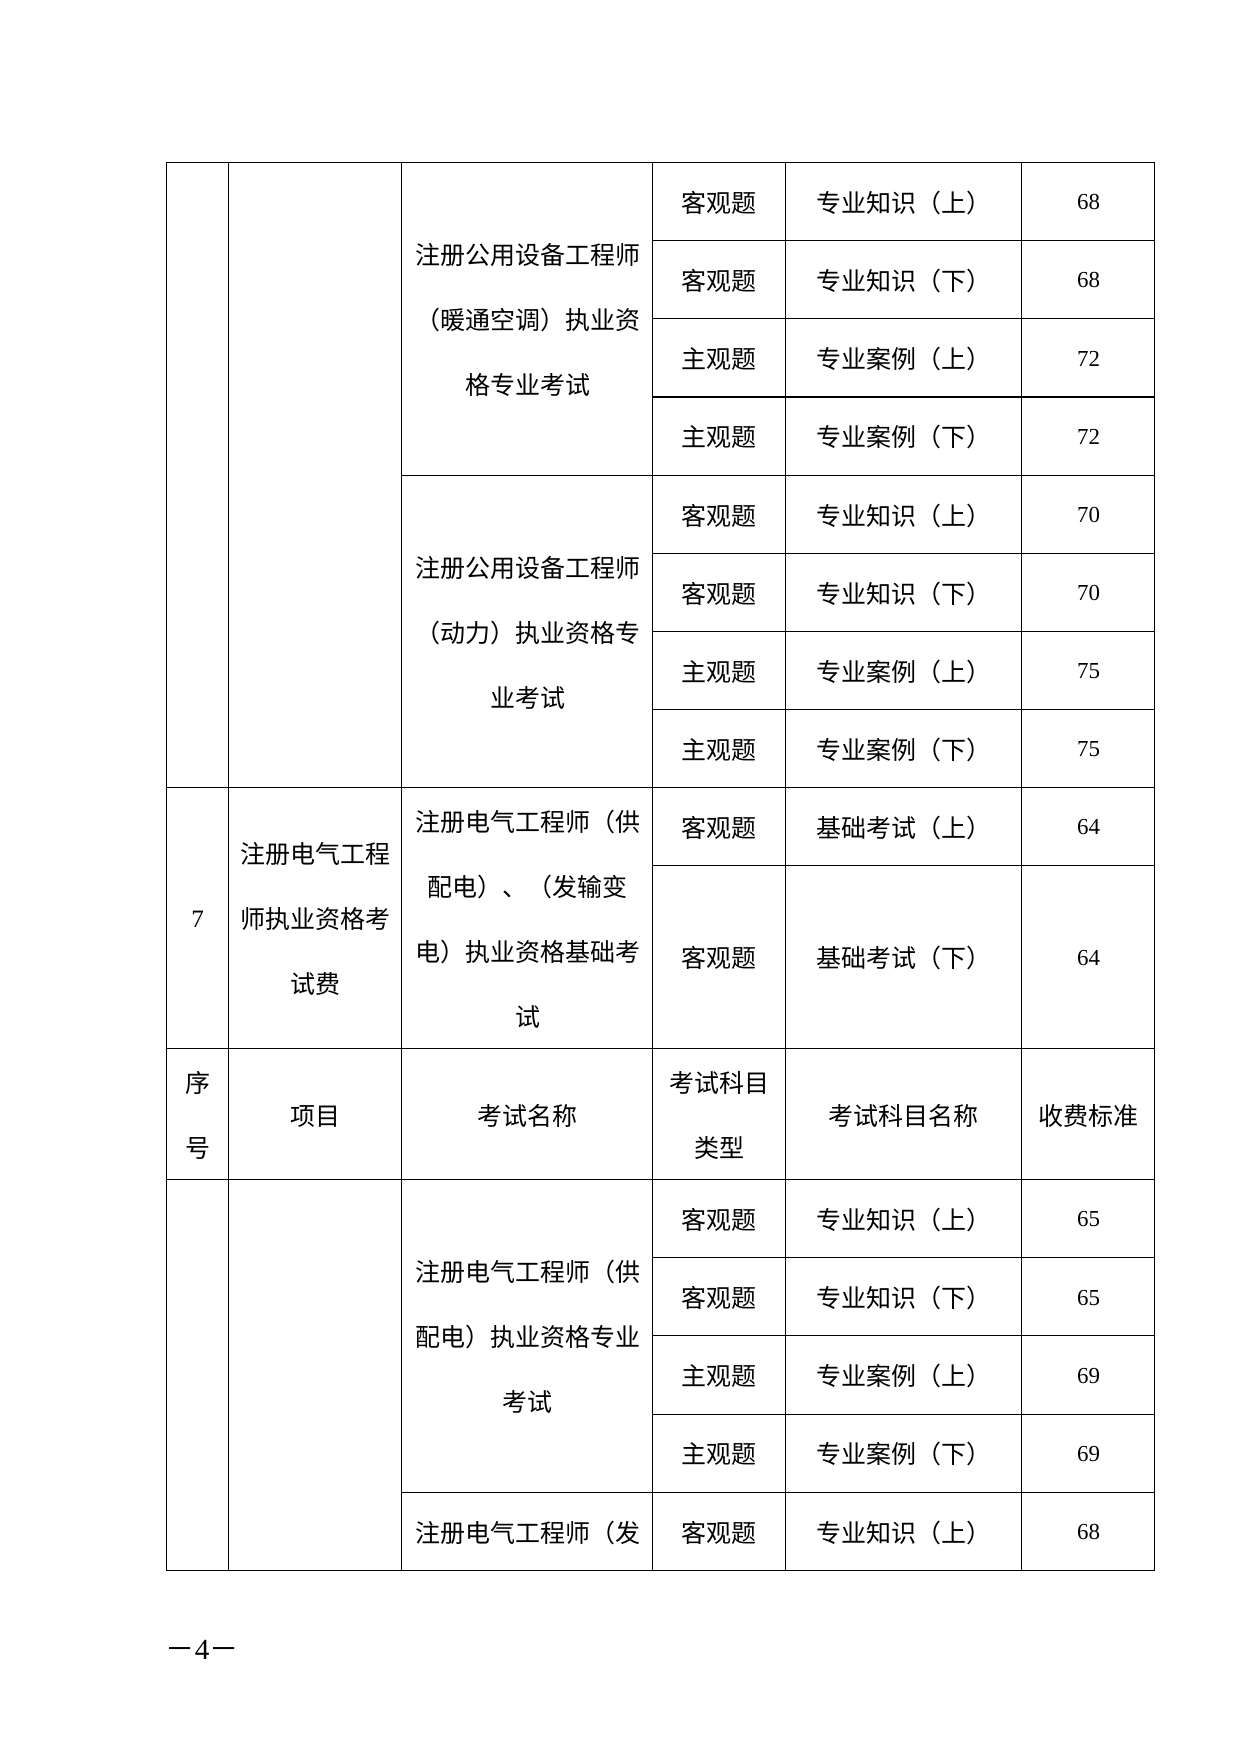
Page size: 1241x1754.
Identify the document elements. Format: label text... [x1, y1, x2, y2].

table_cell 客观题 [653, 1493, 785, 1570]
table_cell 注册公用设备工程师（暖通空调）执业资格专业考试 [402, 163, 652, 474]
table_cell 基础考试（上） [786, 788, 1021, 865]
table_cell 70 [1022, 554, 1154, 631]
table_cell 专业案例（下） [786, 1415, 1021, 1492]
table_cell 7 [167, 788, 228, 1048]
table_cell 64 [1022, 866, 1154, 1048]
table_cell 专业案例（上） [786, 632, 1021, 709]
table_cell 专业知识（上） [786, 1493, 1021, 1570]
table_cell [167, 1180, 228, 1570]
table_cell 专业案例（下） [786, 398, 1021, 474]
table_cell 注册电气工程师（供配电）、（发输变电）执业资格基础考试 [402, 788, 652, 1048]
table_cell 客观题 [653, 1258, 785, 1335]
table_cell 64 [1022, 788, 1154, 865]
table_cell 客观题 [653, 554, 785, 631]
table_cell 注册电气工程师执业资格考试费 [229, 788, 401, 1048]
table_cell 考试科目类型 [653, 1049, 785, 1179]
table_cell 75 [1022, 632, 1154, 709]
table_cell 客观题 [653, 241, 785, 318]
table_cell 考试名称 [402, 1049, 652, 1179]
table_cell 专业知识（上） [786, 476, 1021, 553]
table_cell [229, 1180, 401, 1570]
table_cell 75 [1022, 710, 1154, 787]
table_cell 专业案例（上） [786, 1336, 1021, 1413]
table_cell 客观题 [653, 476, 785, 553]
table_cell 72 [1022, 319, 1154, 396]
table_cell 主观题 [653, 710, 785, 787]
table_cell 专业案例（下） [786, 710, 1021, 787]
table_cell 专业知识（上） [786, 163, 1021, 240]
table_cell 68 [1022, 163, 1154, 240]
table_cell 注册公用设备工程师（动力）执业资格专业考试 [402, 476, 652, 787]
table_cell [402, 1493, 652, 1570]
table_cell 69 [1022, 1336, 1154, 1413]
table_cell 主观题 [653, 398, 785, 474]
table_cell 基础考试（下） [786, 866, 1021, 1048]
table_cell 专业知识（下） [786, 554, 1021, 631]
table_cell 专业案例（上） [786, 319, 1021, 396]
table_cell 序号 [167, 1049, 228, 1179]
table_cell 主观题 [653, 632, 785, 709]
table_cell 考试科目名称 [786, 1049, 1021, 1179]
table_cell 主观题 [653, 1415, 785, 1492]
table_cell 客观题 [653, 788, 785, 865]
table_cell 65 [1022, 1258, 1154, 1335]
table_cell 收费标准 [1022, 1049, 1154, 1179]
table_cell 专业知识（下） [786, 1258, 1021, 1335]
table_cell 主观题 [653, 1336, 785, 1413]
table_cell 65 [1022, 1180, 1154, 1257]
table_cell 专业知识（上） [786, 1180, 1021, 1257]
table_cell 70 [1022, 476, 1154, 553]
table_cell 主观题 [653, 319, 785, 396]
table_cell 72 [1022, 398, 1154, 474]
table_cell 专业知识（下） [786, 241, 1021, 318]
table_cell 客观题 [653, 866, 785, 1048]
table_cell 68 [1022, 1493, 1154, 1570]
table_cell 69 [1022, 1415, 1154, 1492]
table_cell 注册电气工程师（供配电）执业资格专业考试 [402, 1180, 652, 1492]
table_cell 客观题 [653, 1180, 785, 1257]
table_cell 客观题 [653, 163, 785, 240]
table_cell 68 [1022, 241, 1154, 318]
table_cell 项目 [229, 1049, 401, 1179]
